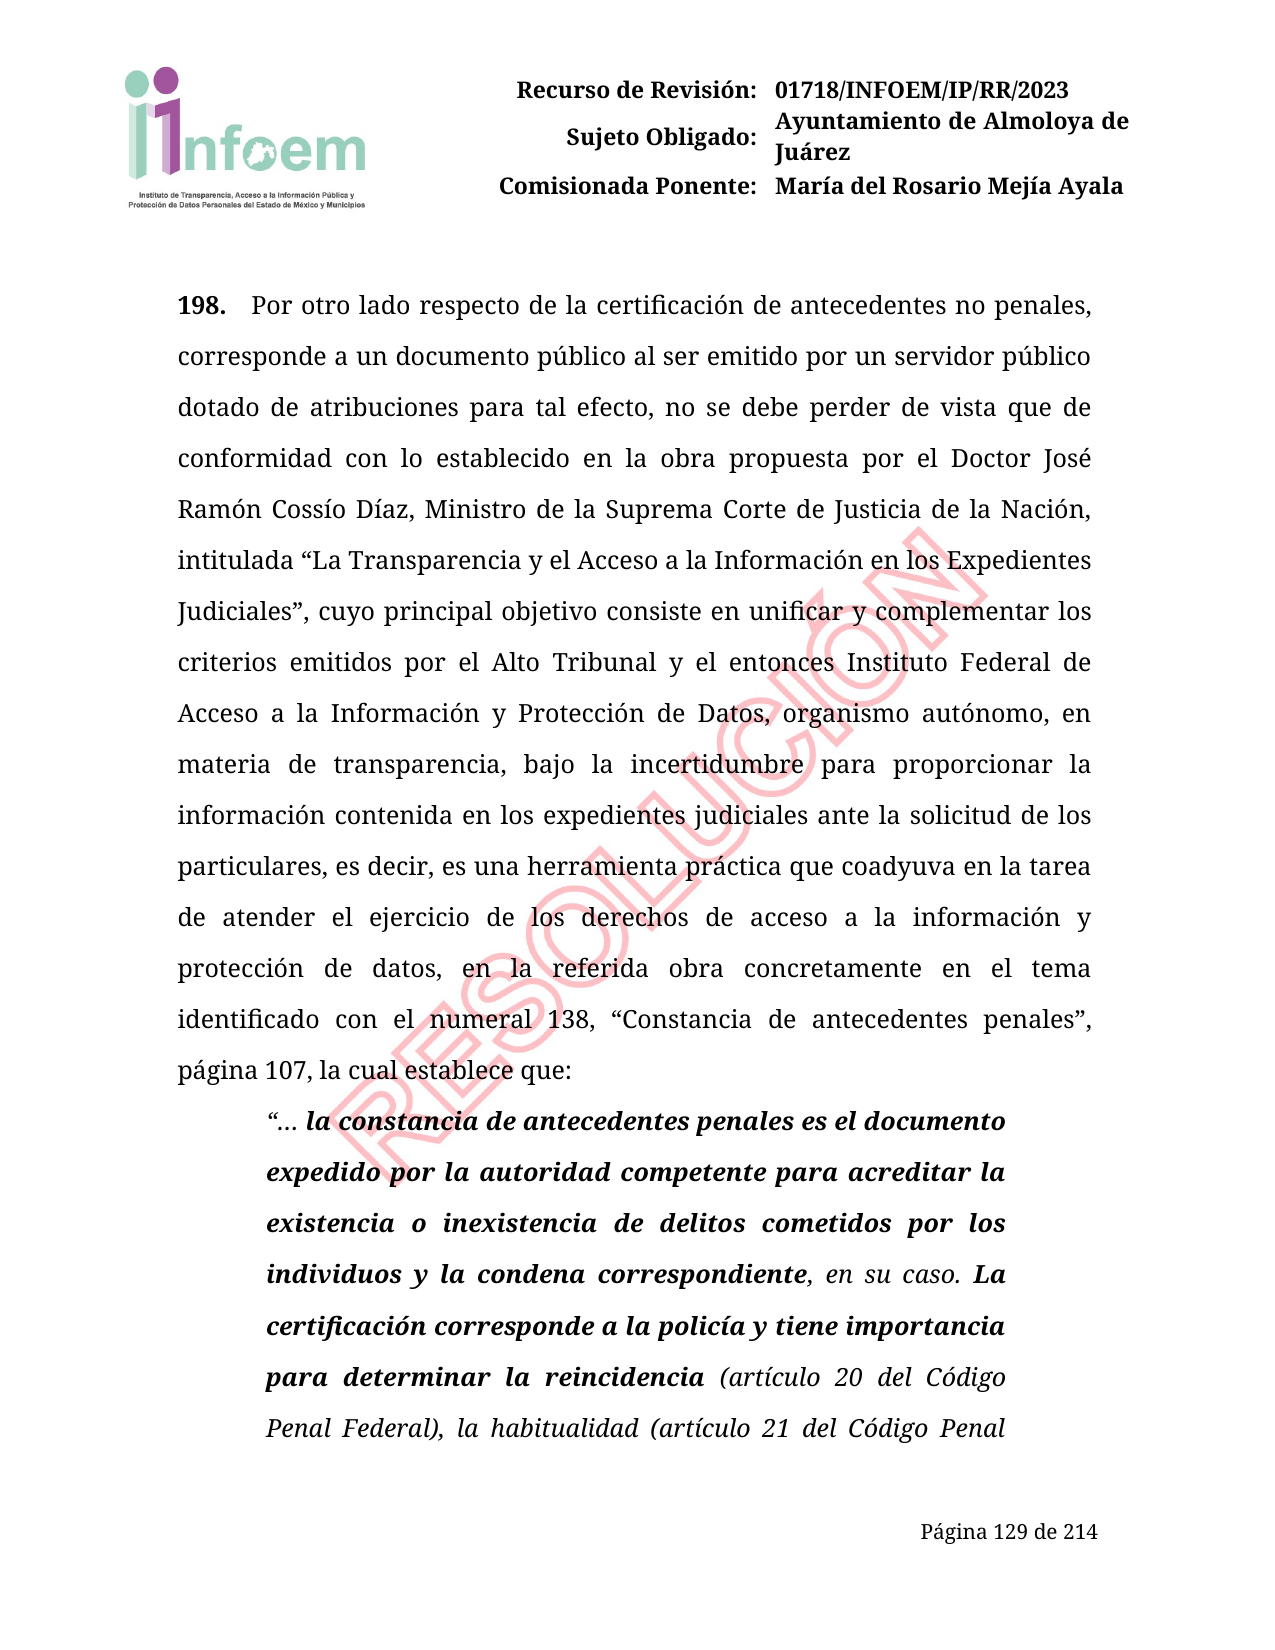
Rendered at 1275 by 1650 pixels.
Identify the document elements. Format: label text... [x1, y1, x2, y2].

list Por otro lado respecto de la certificación de antecedentes no penales, corresponde a un documento público al ser emitido por un servidor público dotado de atribuciones para tal efecto, no se debe perder de vista que de conformidad con lo establecido en la obra propuesta por el Doctor José Ramón Cossío Díaz, Ministro de la Suprema Corte de Justicia de la Nación, intitulada “La Transparencia y el Acceso a la Información en los Expedientes Judiciales”, cuyo principal objetivo consiste en unificar y complementar los criterios emitidos por el Alto Tribunal y el entonces Instituto Federal de Acceso a la Información y Protección de Datos, organismo autónomo, en materia de transparencia, bajo la incertidumbre para proporcionar la información contenida en los expedientes judiciales ante la solicitud de los particulares, es decir, es una herramienta práctica que coadyuva en la tarea de atender el ejercicio de los derechos de acceso a la información y protección de datos, en la referida obra concretamente en el tema identificado con el numeral 138, “Constancia de antecedentes penales”, página 107, la cual establece que: [177, 287, 1093, 1087]
picture [5, 6, 1275, 1650]
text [266, 1104, 1009, 1444]
